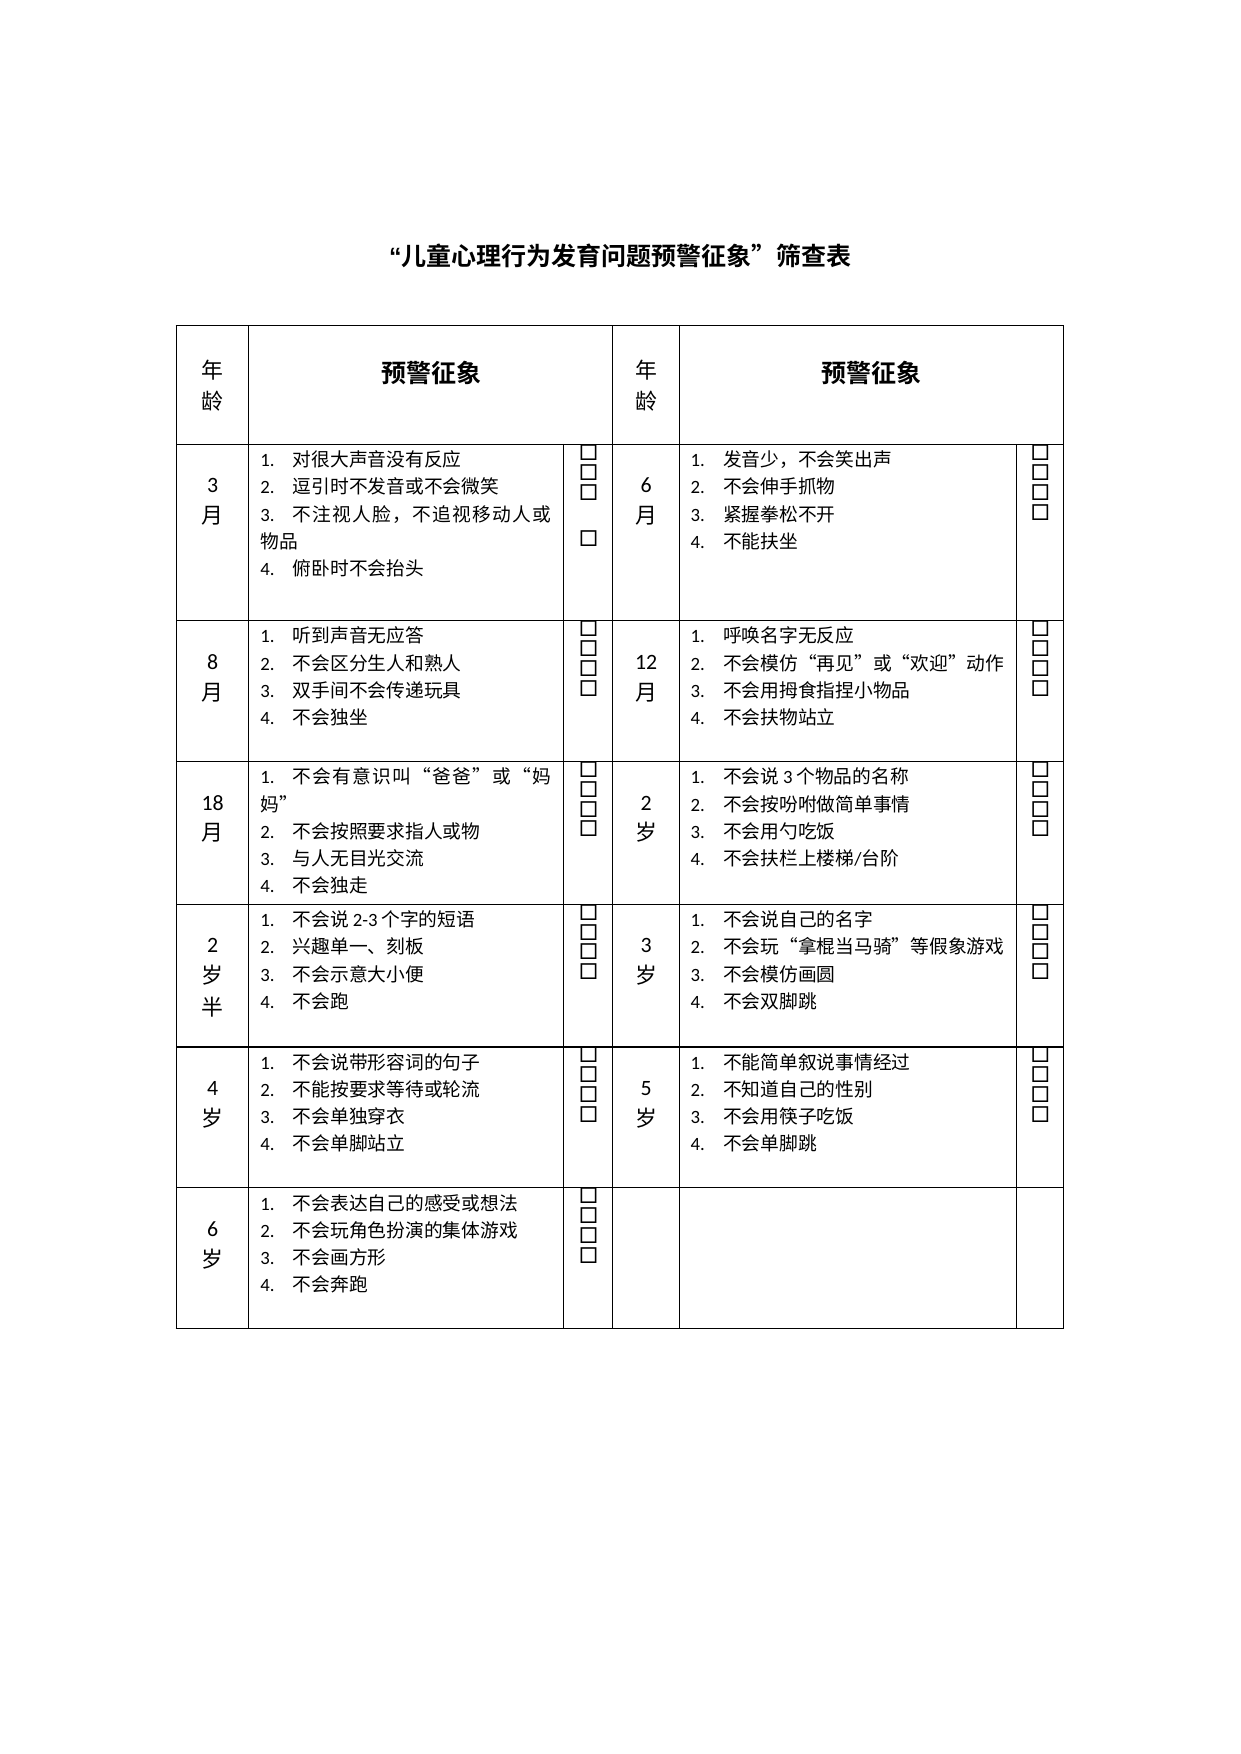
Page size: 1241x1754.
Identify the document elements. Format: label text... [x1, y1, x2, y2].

table_cell 发音少，不会笑出声 不会伸手抓物 紧握拳松不开 不能扶坐 [680, 445, 1016, 620]
table_cell 不会说2-3个字的短语 兴趣单一、刻板 不会示意大小便 不会跑 [249, 905, 563, 1046]
table_cell [613, 1188, 679, 1327]
table_cell 12 月 [613, 621, 679, 761]
table_cell 2 岁 半 [177, 905, 248, 1046]
table_cell 5 岁 [613, 1048, 679, 1187]
table_cell 不会说自己的名字 不会玩“拿棍当马骑”等假象游戏 不会模仿画圆 不会双脚跳 [680, 905, 1016, 1046]
table_cell [1017, 762, 1063, 904]
table_cell 不会表达自己的感受或想法 不会玩角色扮演的集体游戏 不会画方形 不会奔跑 [249, 1188, 563, 1327]
table_cell [1017, 621, 1063, 761]
table_cell [564, 1188, 612, 1327]
table_cell 不会有意识叫“爸爸”或“妈妈” 不会按照要求指人或物 与人无目光交流 不会独走 [249, 762, 563, 904]
table_cell [1017, 445, 1063, 620]
subtitle “儿童心理行为发育问题预警征象”筛查表 [187, 222, 1053, 287]
table_cell [564, 1048, 612, 1187]
table_cell [564, 905, 612, 1046]
table_cell 3 月 [177, 445, 248, 620]
table_cell [1017, 1048, 1063, 1187]
table_header 预警征象 [249, 326, 612, 444]
table_cell 不会说3个物品的名称 不会按吩咐做简单事情 不会用勺吃饭 不会扶栏上楼梯/台阶 [680, 762, 1016, 904]
table_cell 3 岁 [613, 905, 679, 1046]
table_cell 呼唤名字无反应 不会模仿“再见”或“欢迎”动作 不会用拇食指捏小物品 不会扶物站立 [680, 621, 1016, 761]
table_header 年 龄 [177, 326, 248, 444]
table_cell 18 月 [177, 762, 248, 904]
table_cell [564, 621, 612, 761]
table_cell [1017, 1188, 1063, 1327]
table_cell 6 岁 [177, 1188, 248, 1327]
table_cell 不会说带形容词的句子 不能按要求等待或轮流 不会单独穿衣 不会单脚站立 [249, 1048, 563, 1187]
table_cell [564, 762, 612, 904]
table_cell [1017, 905, 1063, 1046]
table_cell 2 岁 [613, 762, 679, 904]
table_cell 对很大声音没有反应 逗引时不发音或不会微笑 不注视人脸，不追视移动人或物品 俯卧时不会抬头 [249, 445, 563, 620]
table_cell 不能简单叙说事情经过 不知道自己的性别 不会用筷子吃饭 不会单脚跳 [680, 1048, 1016, 1187]
table_cell 6 月 [613, 445, 679, 620]
table_cell [680, 1188, 1016, 1327]
table_cell 听到声音无应答 不会区分生人和熟人 双手间不会传递玩具 不会独坐 [249, 621, 563, 761]
table_header 年 龄 [613, 326, 679, 444]
table_cell 4 岁 [177, 1048, 248, 1187]
table_cell [564, 445, 612, 620]
table_cell 8 月 [177, 621, 248, 761]
table_header 预警征象 [680, 326, 1063, 444]
